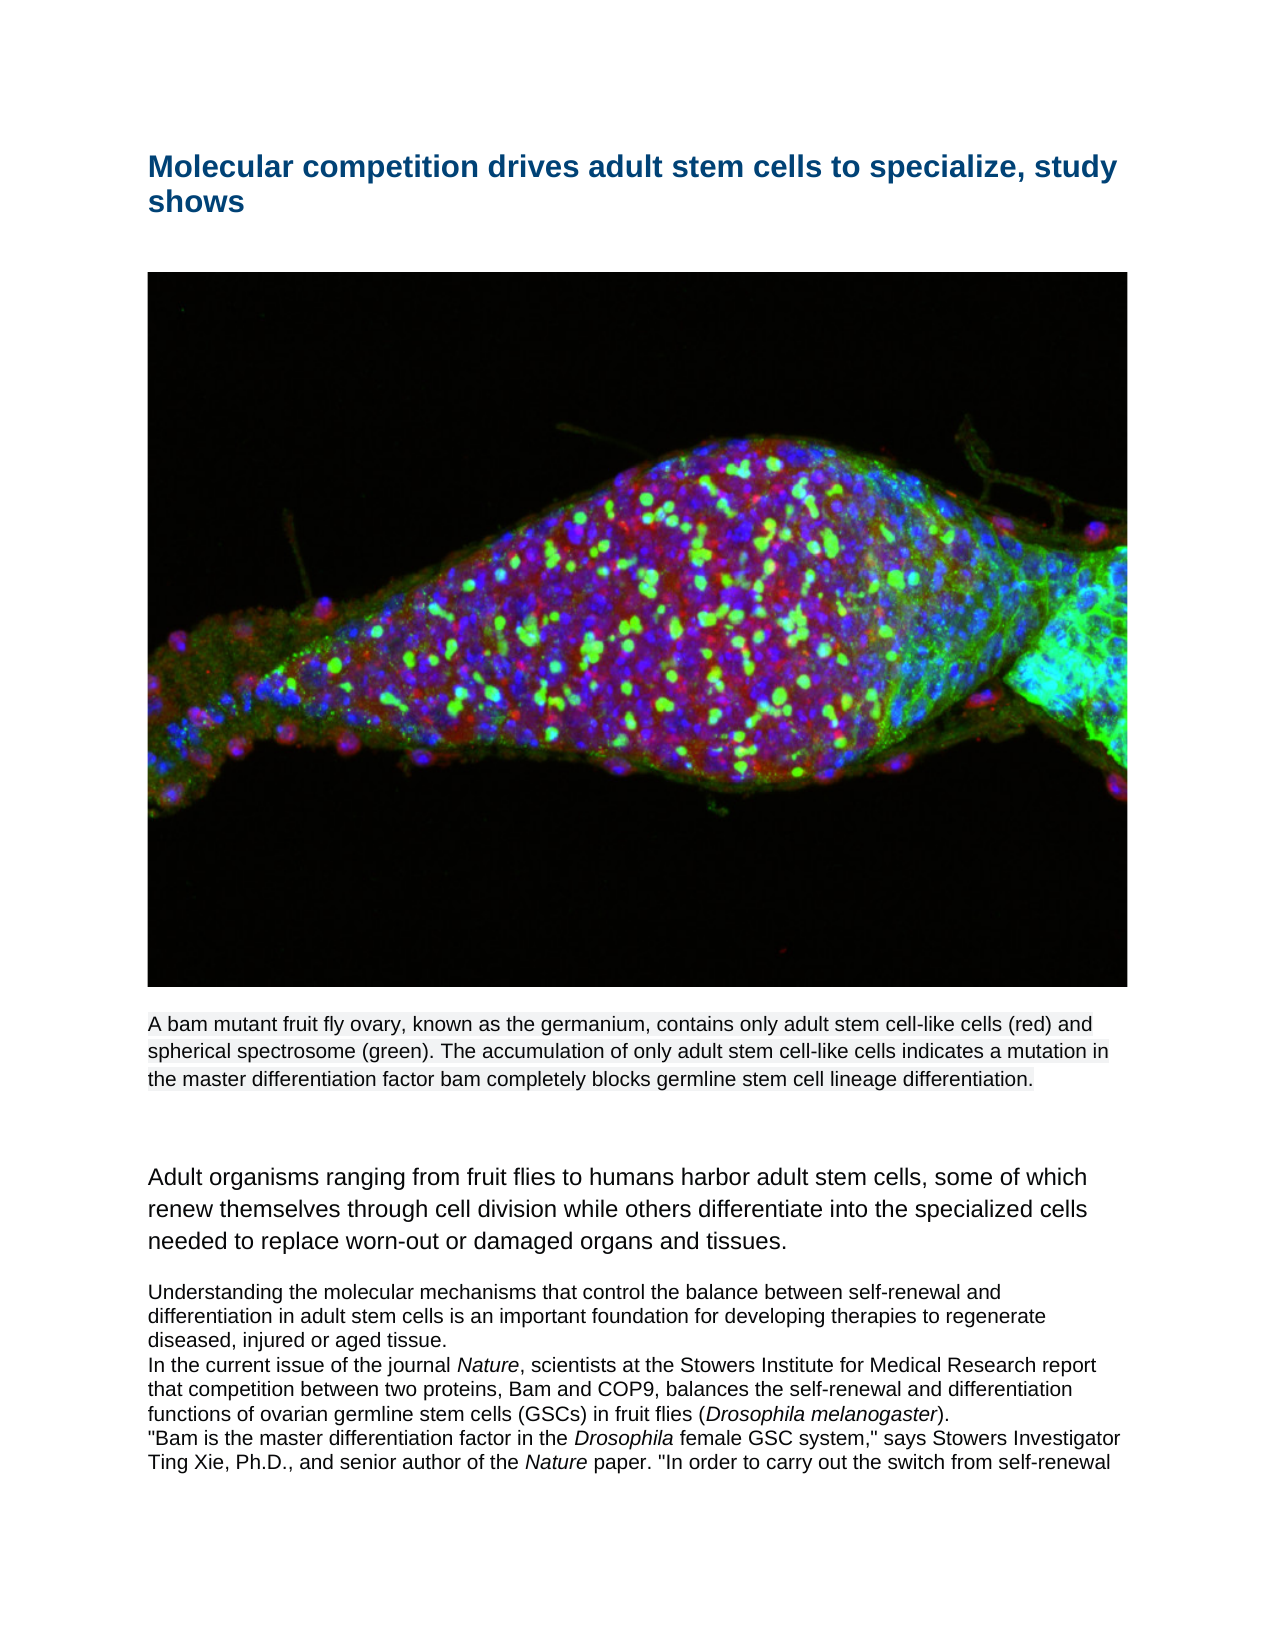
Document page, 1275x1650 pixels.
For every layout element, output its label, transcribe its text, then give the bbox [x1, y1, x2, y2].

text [148, 1425, 1127, 1474]
text Adult organisms ranging from fruit flies to humans harbor adult stem cells, some of which renew themselves through cell division while others differentiate into the specialized cells needed to replace worn-out or damaged organs and tissues. [148, 1163, 1127, 1254]
picture [147, 272, 1128, 987]
text In the current issue of the journal Nature, scientists at the Stowers Institute for Medical Research report that competition between two proteins, Bam and COP9, balances the self-renewal and differentiation functions of ovarian germline stem cells (GSCs) in fruit flies (Drosophila melanogaster). [148, 1352, 1127, 1425]
text Molecular competition drives adult stem cells to specialize, study shows [148, 148, 1127, 219]
text Understanding the molecular mechanisms that control the balance between self-renewal and differentiation in adult stem cells is an important foundation for developing therapies to regenerate diseased, injured or aged tissue. [148, 1279, 1127, 1352]
text A bam mutant fruit fly ovary, known as the germanium, contains only adult stem cell-like cells (red) and spherical spectrosome (green). The accumulation of only adult stem cell-like cells indicates a mutation in the master differentiation factor bam completely blocks germline stem cell lineage differentiation. [148, 1012, 1127, 1091]
